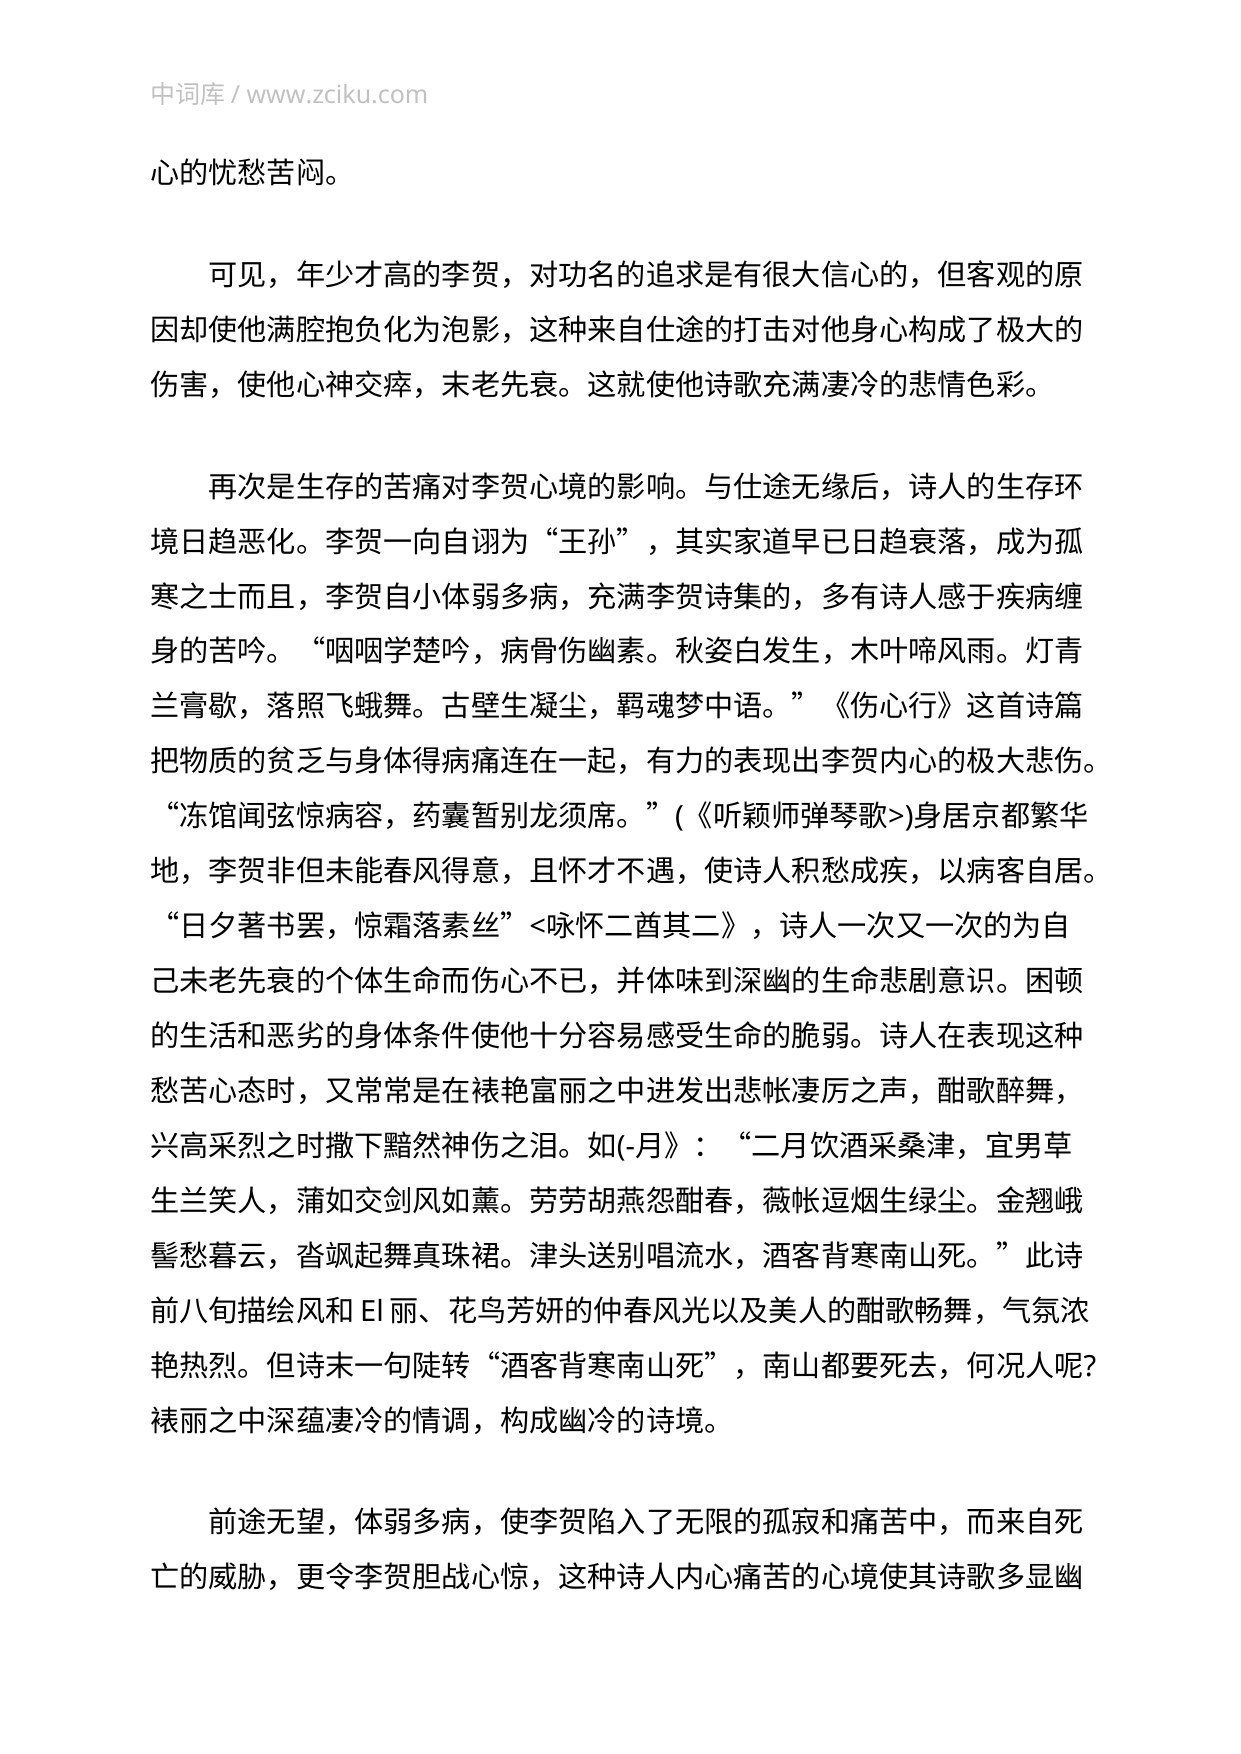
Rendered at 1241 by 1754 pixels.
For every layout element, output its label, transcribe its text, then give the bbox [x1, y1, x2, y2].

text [150, 150, 1090, 192]
text 可见，年少才高的李贺，对功名的追求是有很大信心的，但客观的原因却使他满腔抱负化为泡影，这种来自仕途的打击对他身心构成了极大的伤害，使他心神交瘁，末老先衰。这就使他诗歌充满凄冷的悲情色彩。 [150, 252, 1090, 404]
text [150, 1499, 1090, 1596]
text 再次是生存的苦痛对李贺心境的影响。与仕途无缘后，诗人的生存环境日趋恶化。李贺一向自诩为“王孙”，其实家道早已日趋衰落，成为孤寒之士而且，李贺自小体弱多病，充满李贺诗集的，多有诗人感于疾病缠身的苦吟。“咽咽学楚吟，病骨伤幽素。秋姿白发生，木叶啼风雨。灯青兰膏歇，落照飞蛾舞。古壁生凝尘，羁魂梦中语。”《伤心行》这首诗篇把物质的贫乏与身体得病痛连在一起，有力的表现出李贺内心的极大悲伤。“冻馆闻弦惊病容，药囊暂别龙须席。”(《听颖师弹琴歌>)身居京都繁华地，李贺非但未能春风得意，且怀才不遇，使诗人积愁成疾，以病客自居。“日夕著书罢，惊霜落素丝”<咏怀二酋其二》，诗人一次又一次的为自己未老先衰的个体生命而伤心不已，并体味到深幽的生命悲剧意识。困顿的生活和恶劣的身体条件使他十分容易感受生命的脆弱。诗人在表现这种愁苦心态时，又常常是在裱艳富丽之中进发出悲帐凄厉之声，酣歌醉舞，兴高采烈之时撒下黯然神伤之泪。如(-月》：“二月饮酒采桑津，宜男草生兰笑人，蒲如交剑风如薰。劳劳胡燕怨酣春，薇帐逗烟生绿尘。金翘峨髻愁暮云，沓飒起舞真珠裙。津头送别唱流水，酒客背寒南山死。”此诗前八旬描绘风和El丽、花鸟芳妍的仲春风光以及美人的酣歌畅舞，气氛浓艳热烈。但诗末一句陡转“酒客背寒南山死”，南山都要死去，何况人呢?裱丽之中深蕴凄冷的情调，构成幽冷的诗境。 [150, 463, 1090, 1439]
